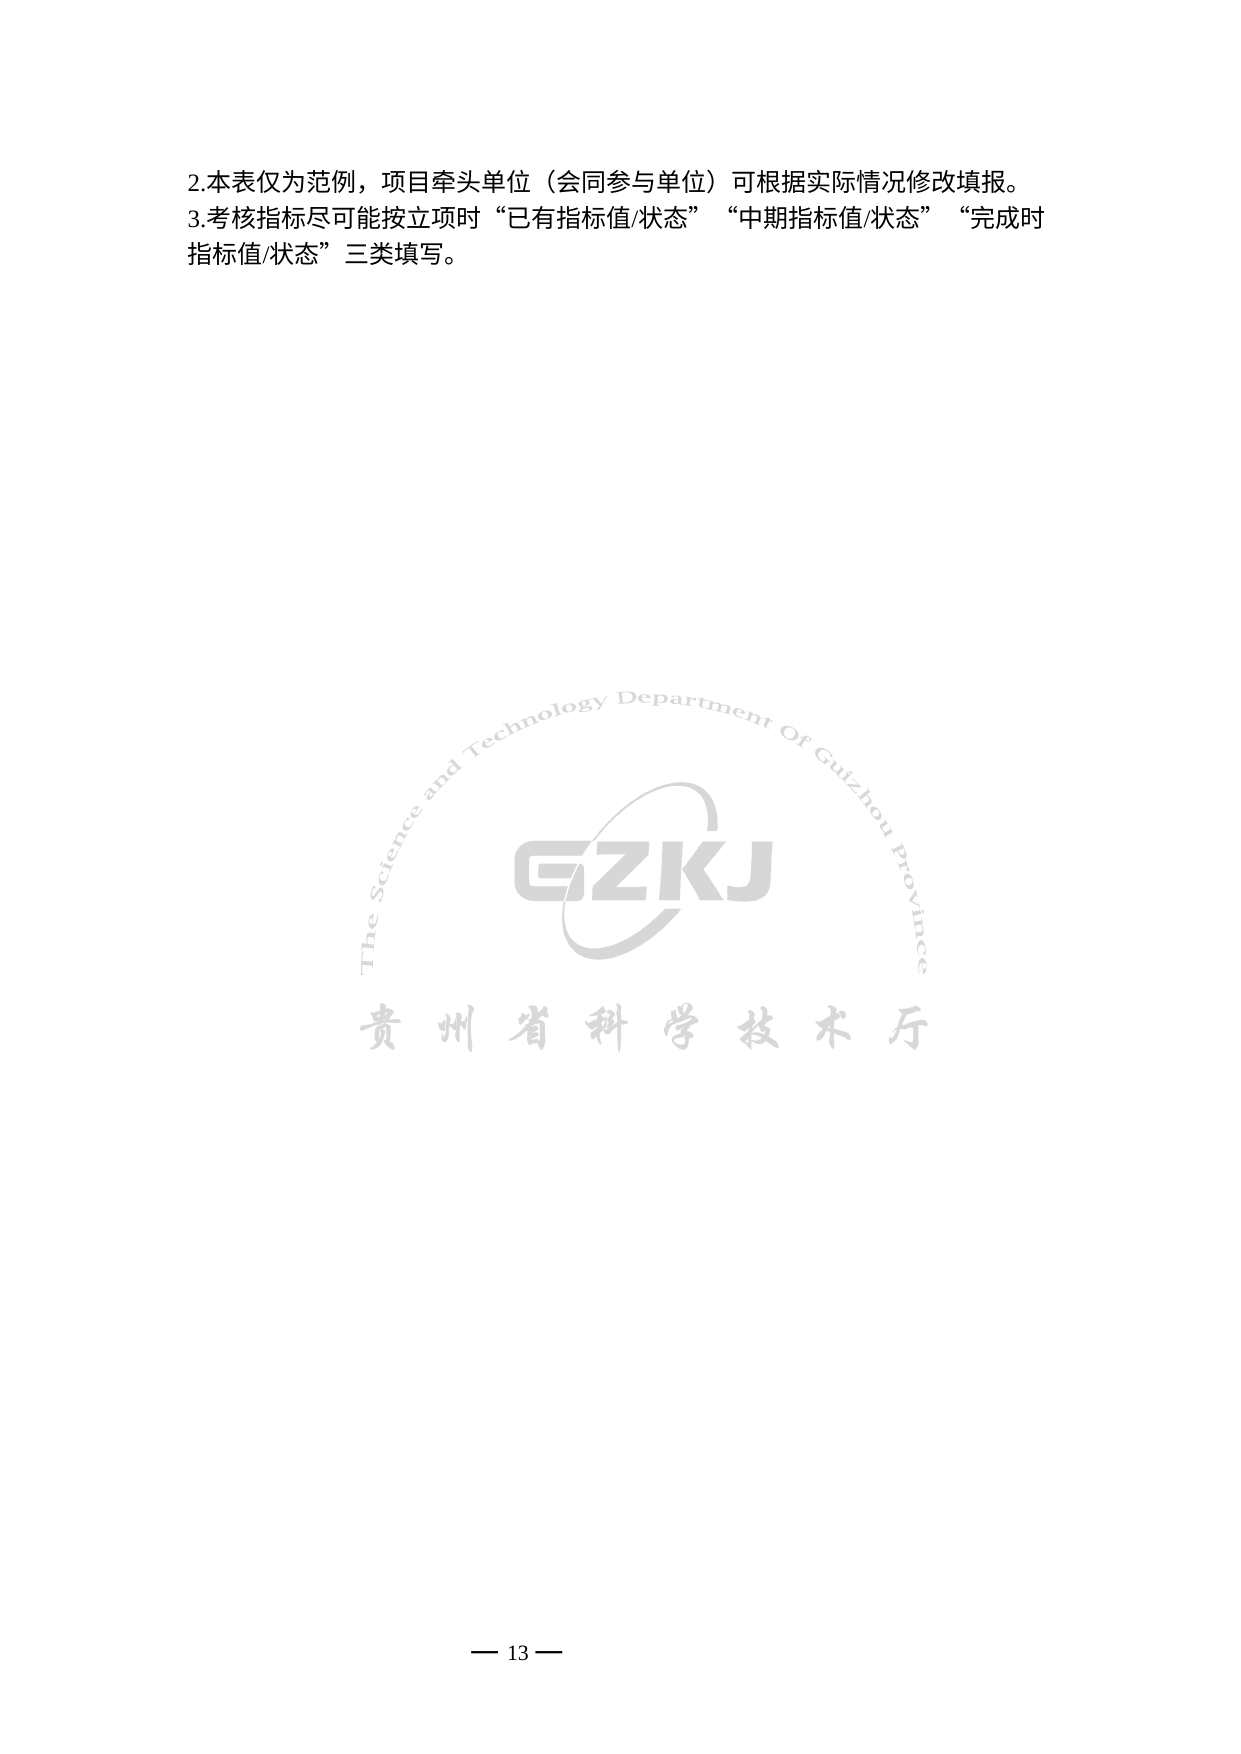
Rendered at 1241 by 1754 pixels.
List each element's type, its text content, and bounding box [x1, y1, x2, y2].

text 3.考核指标尽可能按立项时“已有指标值/状态”“中期指标值/状态”“完成时指标值/状态”三类填写。 [187, 198, 1053, 271]
text 2.本表仅为范例，项目牵头单位（会同参与单位）可根据实际情况修改填报。 [187, 162, 1053, 198]
